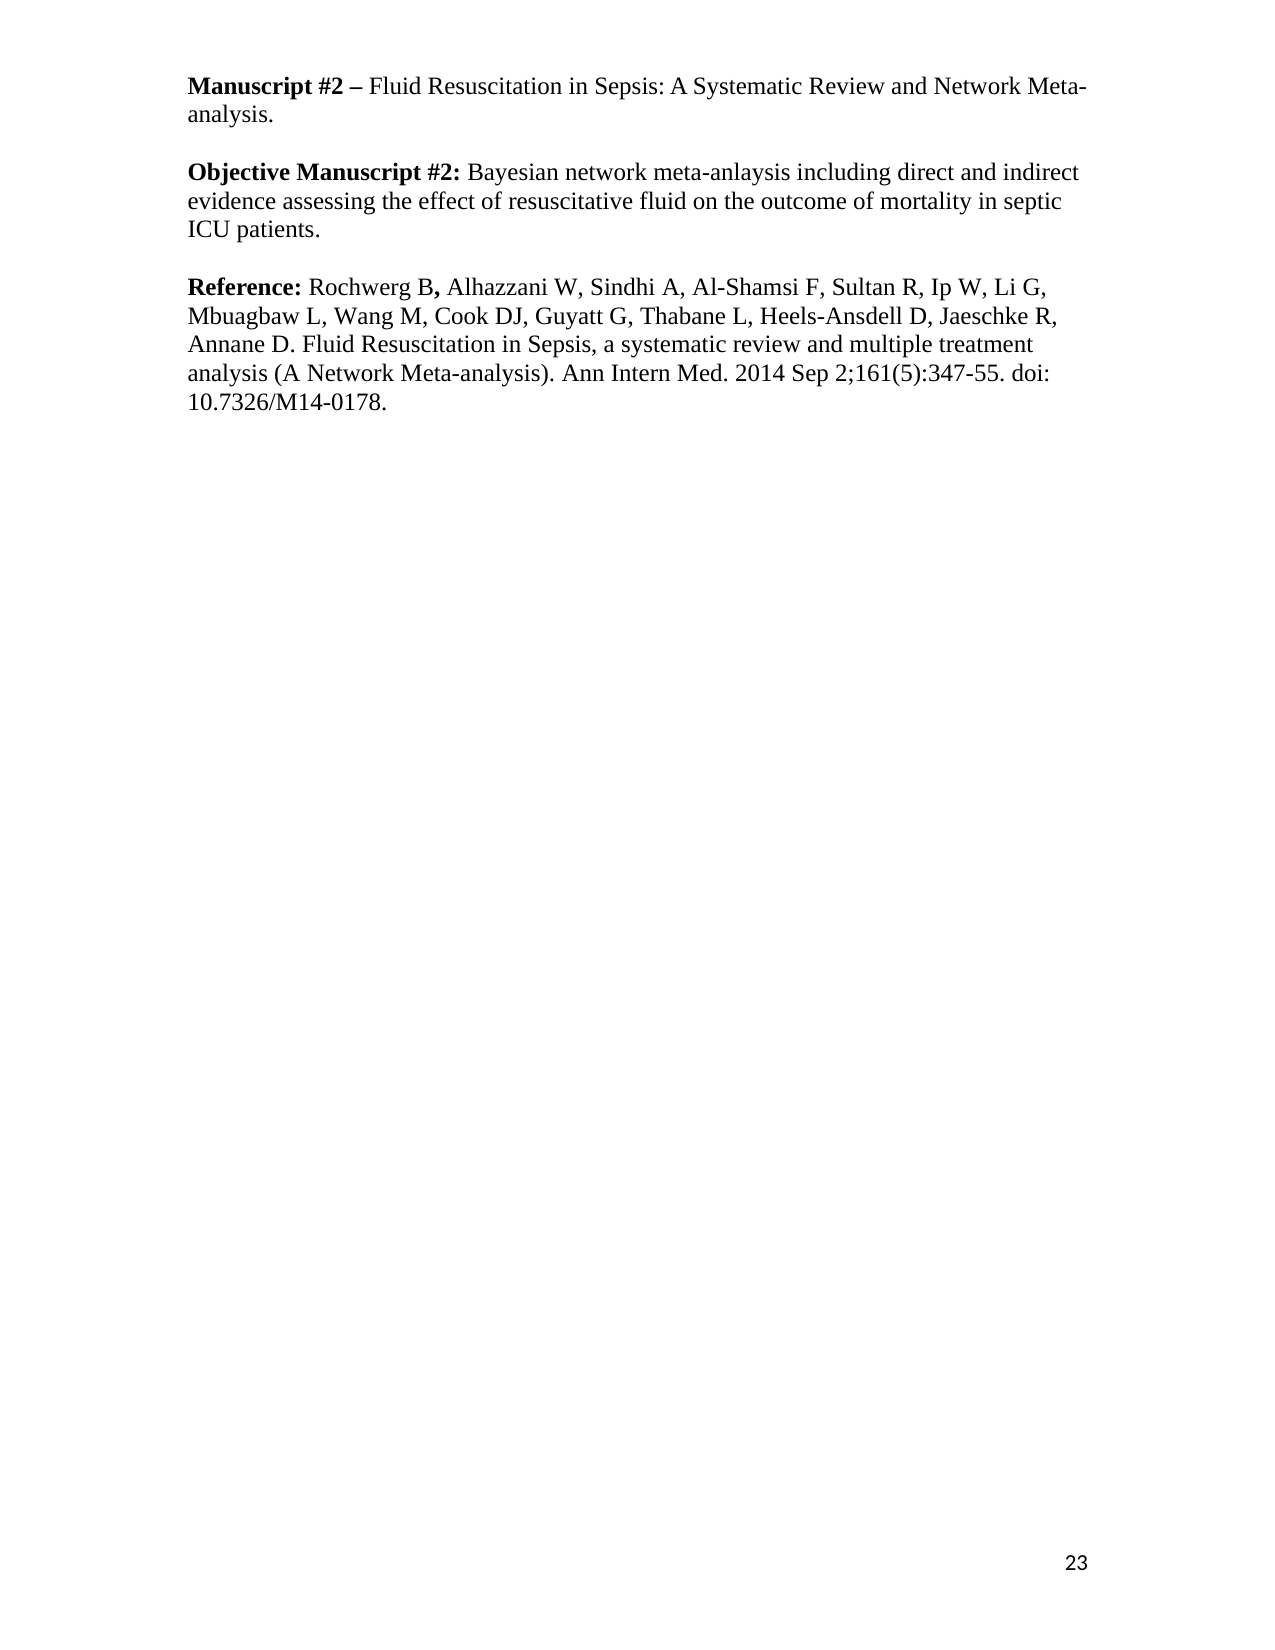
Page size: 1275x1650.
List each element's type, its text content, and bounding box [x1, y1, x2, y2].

text Objective Manuscript #2: Bayesian network meta-anlaysis including direct and indirect evidence assessing the effect of resuscitative fluid on the outcome of mortality in septic ICU patients. [187, 157, 1088, 243]
text Manuscript #2 – Fluid Resuscitation in Sepsis: A Systematic Review and Network Meta-analysis. [187, 71, 1088, 128]
text Reference: Rochwerg B, Alhazzani W, Sindhi A, Al-Shamsi F, Sultan R, Ip W, Li G, Mbuagbaw L, Wang M, Cook DJ, Guyatt G, Thabane L, Heels-Ansdell D, Jaeschke R, Annane D. Fluid Resuscitation in Sepsis, a systematic review and multiple treatment analysis (A Network Meta-analysis). Ann Intern Med. 2014 Sep 2;161(5):347-55. doi: 10.7326/M14-0178. [187, 272, 1088, 416]
